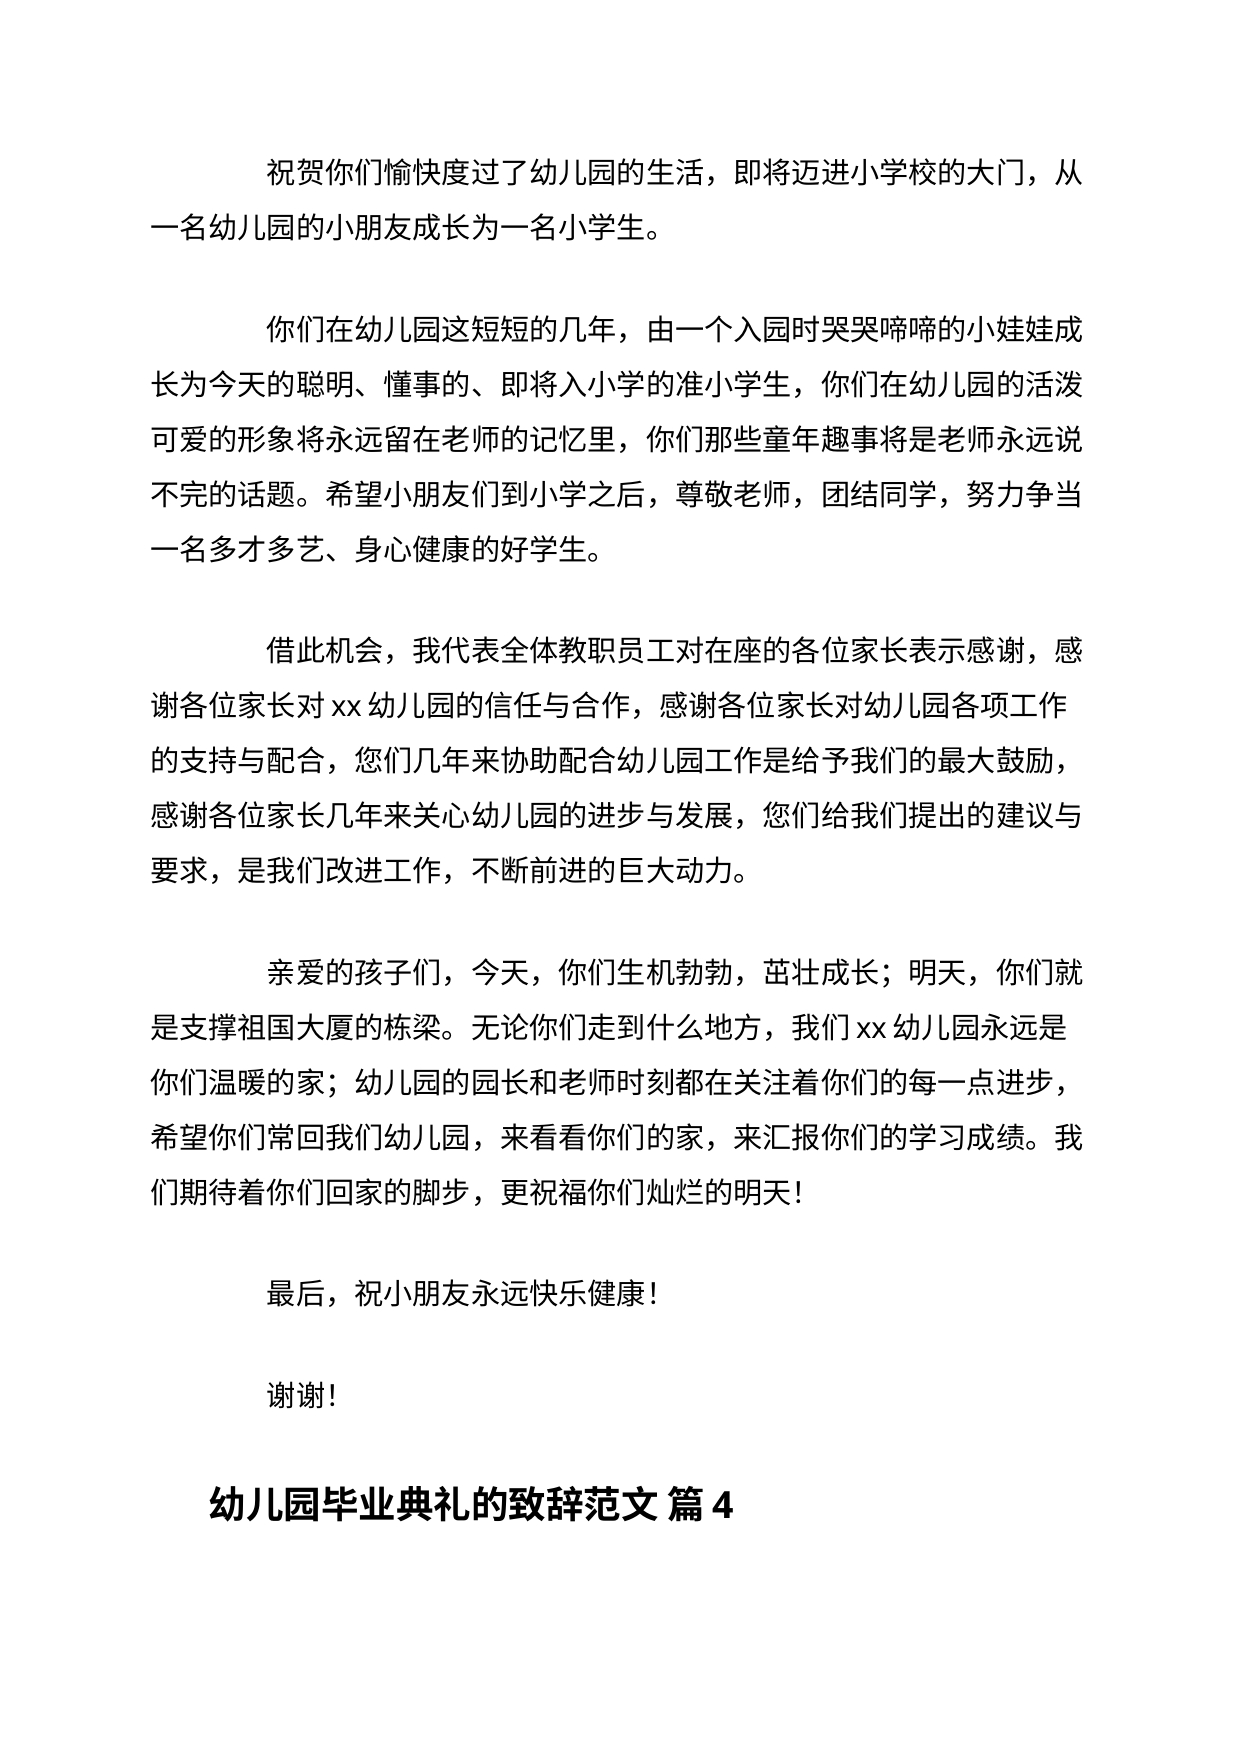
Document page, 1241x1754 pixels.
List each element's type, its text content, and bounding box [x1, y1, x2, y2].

text 亲爱的孩子们，今天，你们生机勃勃，茁壮成长；明天，你们就是支撑祖国大厦的栋梁。无论你们走到什么地方，我们xx幼儿园永远是你们温暖的家；幼儿园的园长和老师时刻都在关注着你们的每一点进步，希望你们常回我们幼儿园，来看看你们的家，来汇报你们的学习成绩。我们期待着你们回家的脚步，更祝福你们灿烂的明天！ [150, 949, 1090, 1211]
text 幼儿园毕业典礼的致辞范文 篇4 [150, 1474, 1090, 1529]
text 借此机会，我代表全体教职员工对在座的各位家长表示感谢，感谢各位家长对xx幼儿园的信任与合作，感谢各位家长对幼儿园各项工作的支持与配合，您们几年来协助配合幼儿园工作是给予我们的最大鼓励，感谢各位家长几年来关心幼儿园的进步与发展，您们给我们提出的建议与要求，是我们改进工作，不断前进的巨大动力。 [150, 628, 1090, 890]
text 祝贺你们愉快度过了幼儿园的生活，即将迈进小学校的大门，从一名幼儿园的小朋友成长为一名小学生。 [150, 150, 1090, 247]
text 最后，祝小朋友永远快乐健康！ [150, 1271, 1090, 1313]
text 你们在幼儿园这短短的几年，由一个入园时哭哭啼啼的小娃娃成长为今天的聪明、懂事的、即将入小学的准小学生，你们在幼儿园的活泼可爱的形象将永远留在老师的记忆里，你们那些童年趣事将是老师永远说不完的话题。希望小朋友们到小学之后，尊敬老师，团结同学，努力争当一名多才多艺、身心健康的好学生。 [150, 307, 1090, 568]
text 谢谢！ [150, 1373, 1090, 1415]
